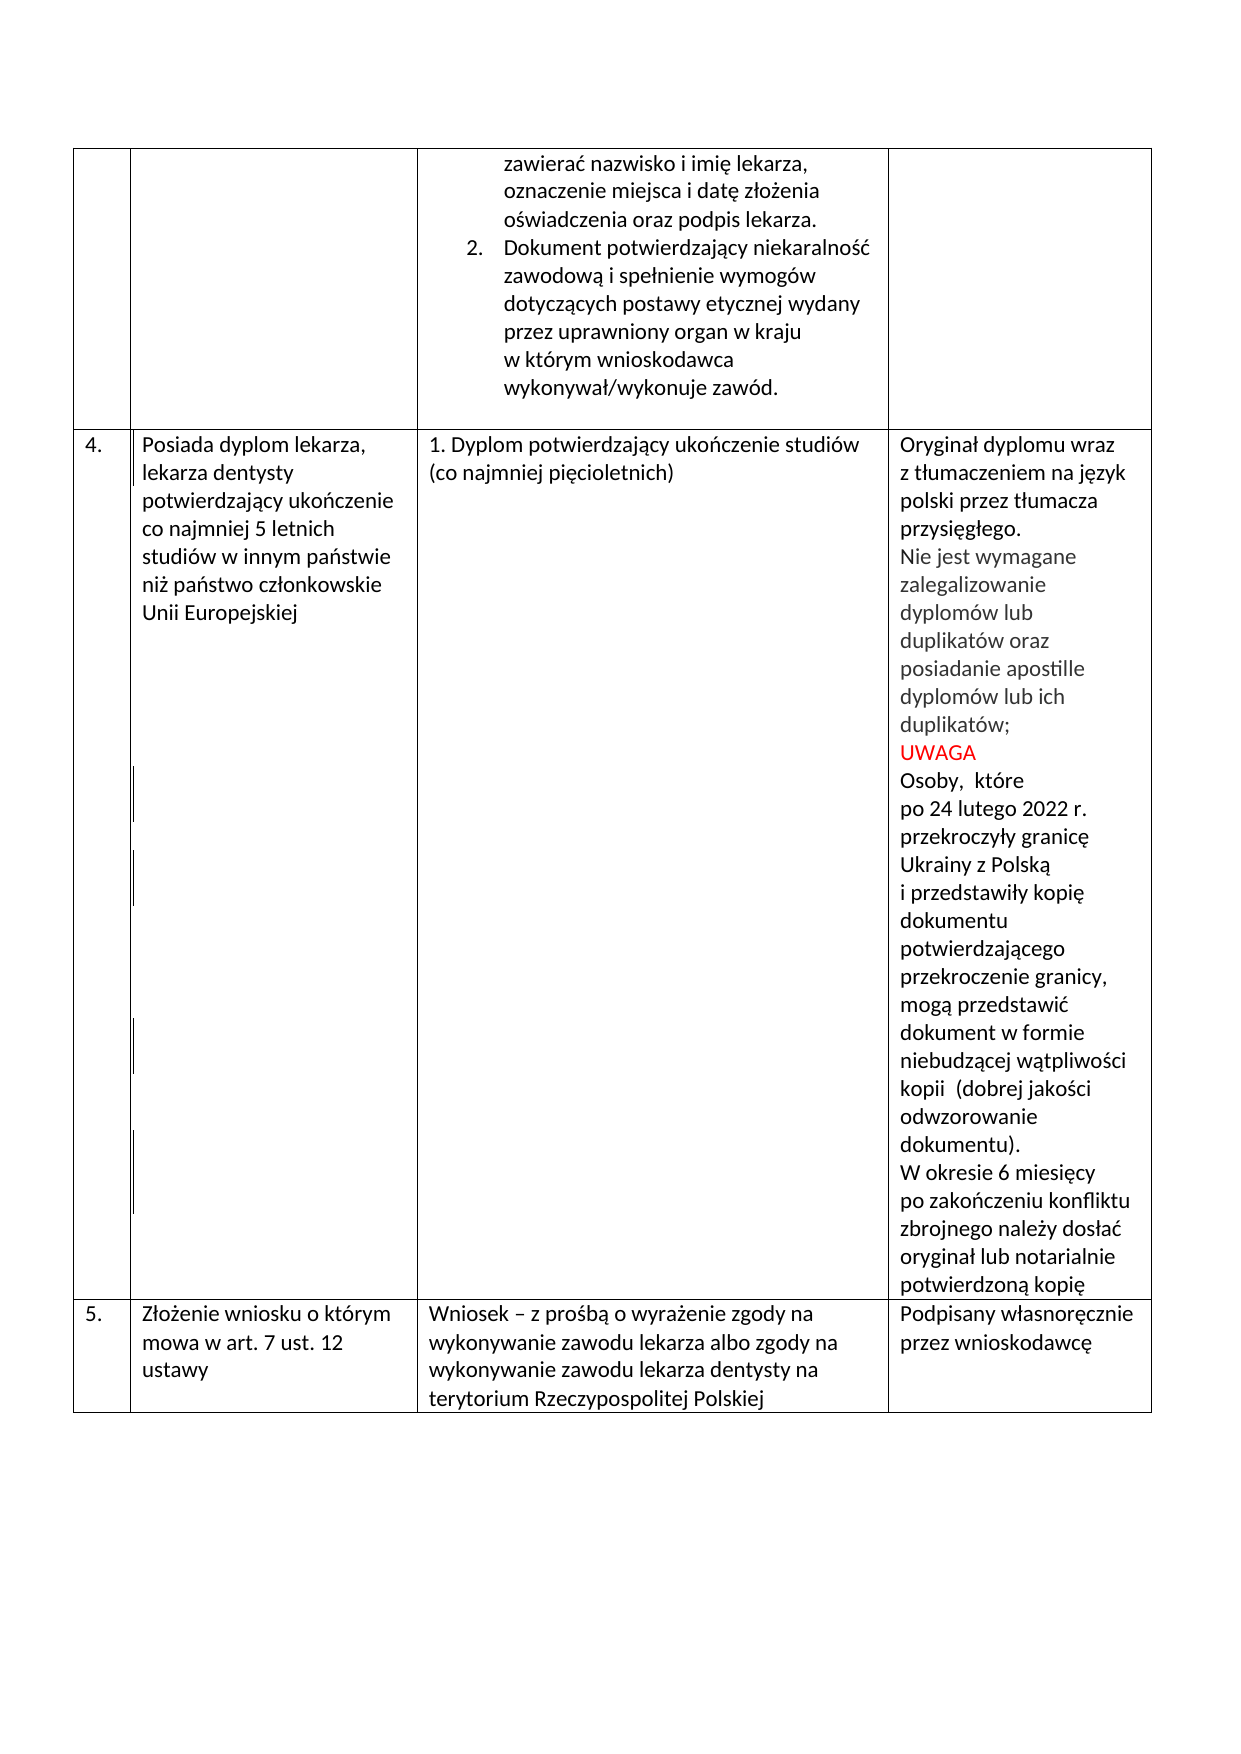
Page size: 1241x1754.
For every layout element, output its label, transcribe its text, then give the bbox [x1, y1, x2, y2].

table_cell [889, 149, 1151, 429]
table_cell 3. [74, 149, 130, 429]
table_cell Złożenie wniosku o którym mowa w art. 7 ust. 12 ustawy [131, 1300, 417, 1412]
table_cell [131, 149, 417, 429]
table_cell Podpisany własnoręcznie przez wnioskodawcę [889, 1300, 1151, 1412]
table_cell Oryginał dyplomu wraz z tłumaczeniem na język polski przez tłumacza przysięgłego. Nie jest wymagane zalegalizowanie dyplomów lub duplikatów oraz posiadanie apostille dyplomów lub ich duplikatów; UWAGA Osoby, które po 24 lutego 2022 r. przekroczyły granicę Ukrainy z Polską i przedstawiły kopię dokumentu potwierdzającego przekroczenie granicy, mogą przedstawić dokument w formie niebudzącej wątpliwości kopii (dobrej jakości odwzorowanie dokumentu). W okresie 6 miesięcy po zakończeniu konfliktu zbrojnego należy dosłać oryginał lub notarialnie potwierdzoną kopię [889, 430, 1151, 1298]
table_cell 1. Dyplom potwierdzający ukończenie studiów (co najmniej pięcioletnich) [418, 430, 888, 1298]
table_cell Posiada dyplom lekarza, lekarza dentysty potwierdzający ukończenie co najmniej 5 letnich studiów w innym państwie niż państwo członkowskie Unii Europejskiej [131, 430, 417, 1298]
table_cell 5. [74, 1300, 130, 1412]
table_cell 4. [74, 430, 130, 1298]
table_cell Wniosek – z prośbą o wyrażenie zgody na wykonywanie zawodu lekarza albo zgody na wykonywanie zawodu lekarza dentysty na terytorium Rzeczypospolitej Polskiej [418, 1300, 888, 1412]
